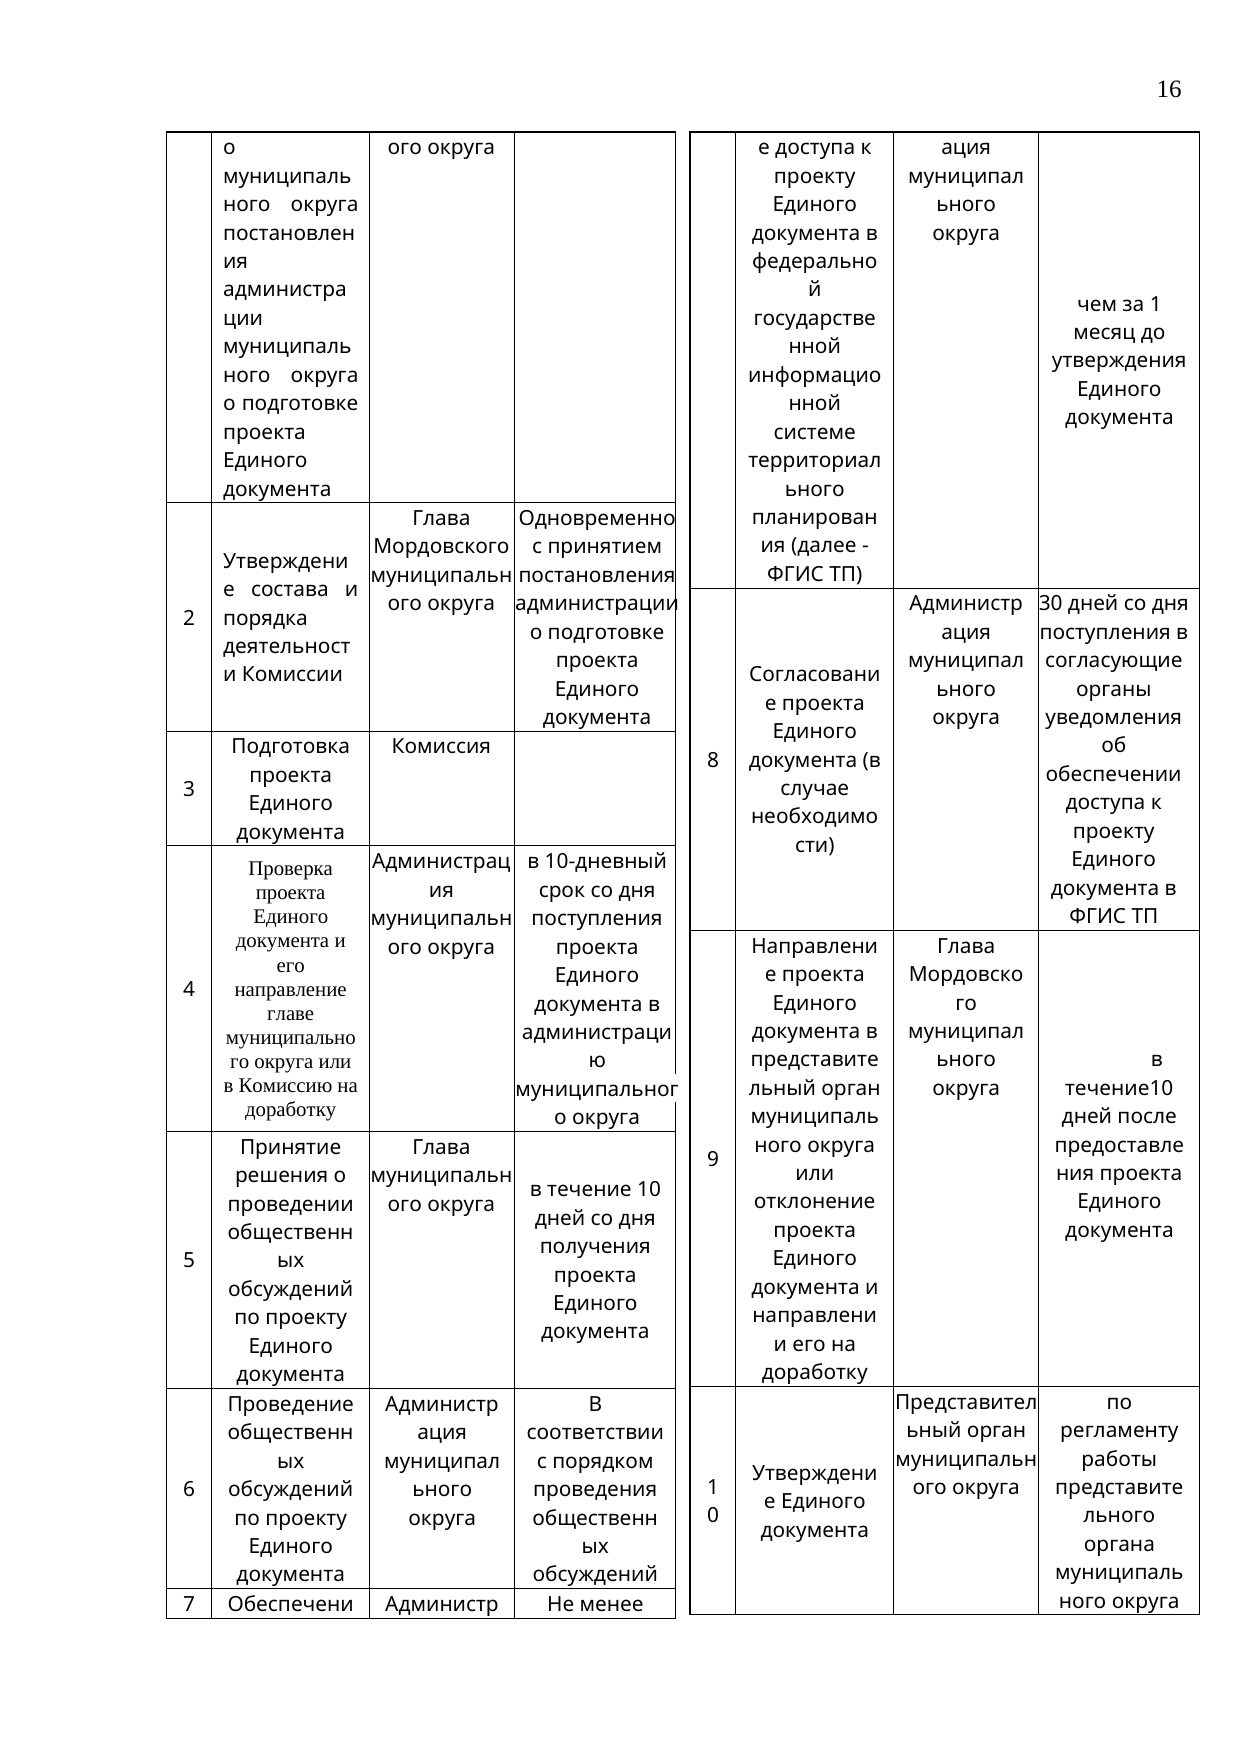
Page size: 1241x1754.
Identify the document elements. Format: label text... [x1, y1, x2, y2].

table_cell Одновременно с принятием постановления администрации о подготовке проекта Единого документа [515, 503, 675, 731]
table_cell 5 [167, 1132, 211, 1388]
table_cell Проведение общественных обсуждений по проекту Единого документа [212, 1389, 369, 1588]
table_cell [515, 133, 675, 502]
table_cell Представительный орган муниципального округа [894, 1387, 1038, 1614]
table_cell Администрация муниципального округа [894, 133, 1038, 587]
table_cell Комиссия [370, 732, 514, 845]
table_cell Администрация муниципального округа [894, 589, 1038, 930]
table_cell Администрация муниципального округа [370, 846, 514, 1131]
table_cell Согласование проекта Единого документа (в случае необходимости) [736, 589, 893, 930]
table_cell Глава Мордовского муниципального округа [370, 133, 514, 502]
table_cell 30 дней со дня поступления в согласующие органы уведомления об обеспечении доступа к проекту Единого документа в ФГИС ТП [1039, 589, 1199, 930]
table_cell Утверждение состава и порядка деятельности Комиссии [212, 503, 369, 731]
table_cell Принятие решения о проведении общественных обсуждений по проекту Единого документа [212, 1132, 369, 1388]
table_cell по регламенту работы представительного органа муниципального округа [1039, 1387, 1199, 1614]
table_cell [370, 1589, 514, 1617]
table_cell Администрация муниципального округа [370, 1389, 514, 1588]
table_cell в течение 10 дней со дня получения проекта Единого документа [515, 1132, 675, 1388]
table_cell 3 [167, 732, 211, 845]
table_cell в течение10 дней после предоставления проекта Единого документа [1039, 931, 1199, 1386]
table_cell В соответствии с порядком проведения общественных обсуждений [515, 1389, 675, 1588]
table_cell Утверждение Единого документа [736, 1387, 893, 1614]
table_cell Проверка проекта Единого документа и его направление главе муниципального округа или в Комиссию на доработку [212, 846, 369, 1131]
table_cell 2 [167, 503, 211, 731]
table_cell 1 [167, 133, 211, 502]
table_cell 8 [691, 589, 735, 930]
table_cell Обеспечение доступа к проекту Единого документа в федеральной государственной информационной системе территориального планирования (далее - ФГИС ТП) [736, 133, 893, 587]
table_cell Глава Мордовского муниципального округа [370, 503, 514, 731]
table_cell 10 [691, 1387, 735, 1614]
table_cell 6 [167, 1389, 211, 1588]
table_cell в 10-дневный срок со дня поступления проекта Единого документа в администрацию муниципального округа [606, 846, 675, 1074]
table_cell 7 [167, 1589, 211, 1617]
table_cell 7 [691, 133, 735, 587]
table_cell Глава муниципального округа [370, 1132, 514, 1388]
table_cell 4 [167, 846, 211, 1131]
table_cell Не менее чем за 1 месяц до утверждения Единого документа [515, 1589, 675, 1617]
table_cell [515, 732, 675, 845]
table_cell в 10-дневный срок со дня поступления проекта Единого документа в администрацию муниципального округа [515, 846, 588, 1074]
table_cell Глава Мордовского муниципального округа [894, 931, 1038, 1386]
table_cell Не менее чем за 1 месяц до утверждения Единого документа [1039, 133, 1199, 587]
table_cell Принятие главой Мордовского муниципального округа постановления администрации муниципального округа о подготовке проекта Единого документа [212, 133, 369, 502]
table_cell Направление проекта Единого документа в представительный орган муниципального округа или отклонение проекта Единого документа и направлении его на доработку [736, 931, 893, 1386]
table_cell 9 [691, 931, 735, 1386]
table_cell Подготовка проекта Единого документа [212, 732, 369, 845]
